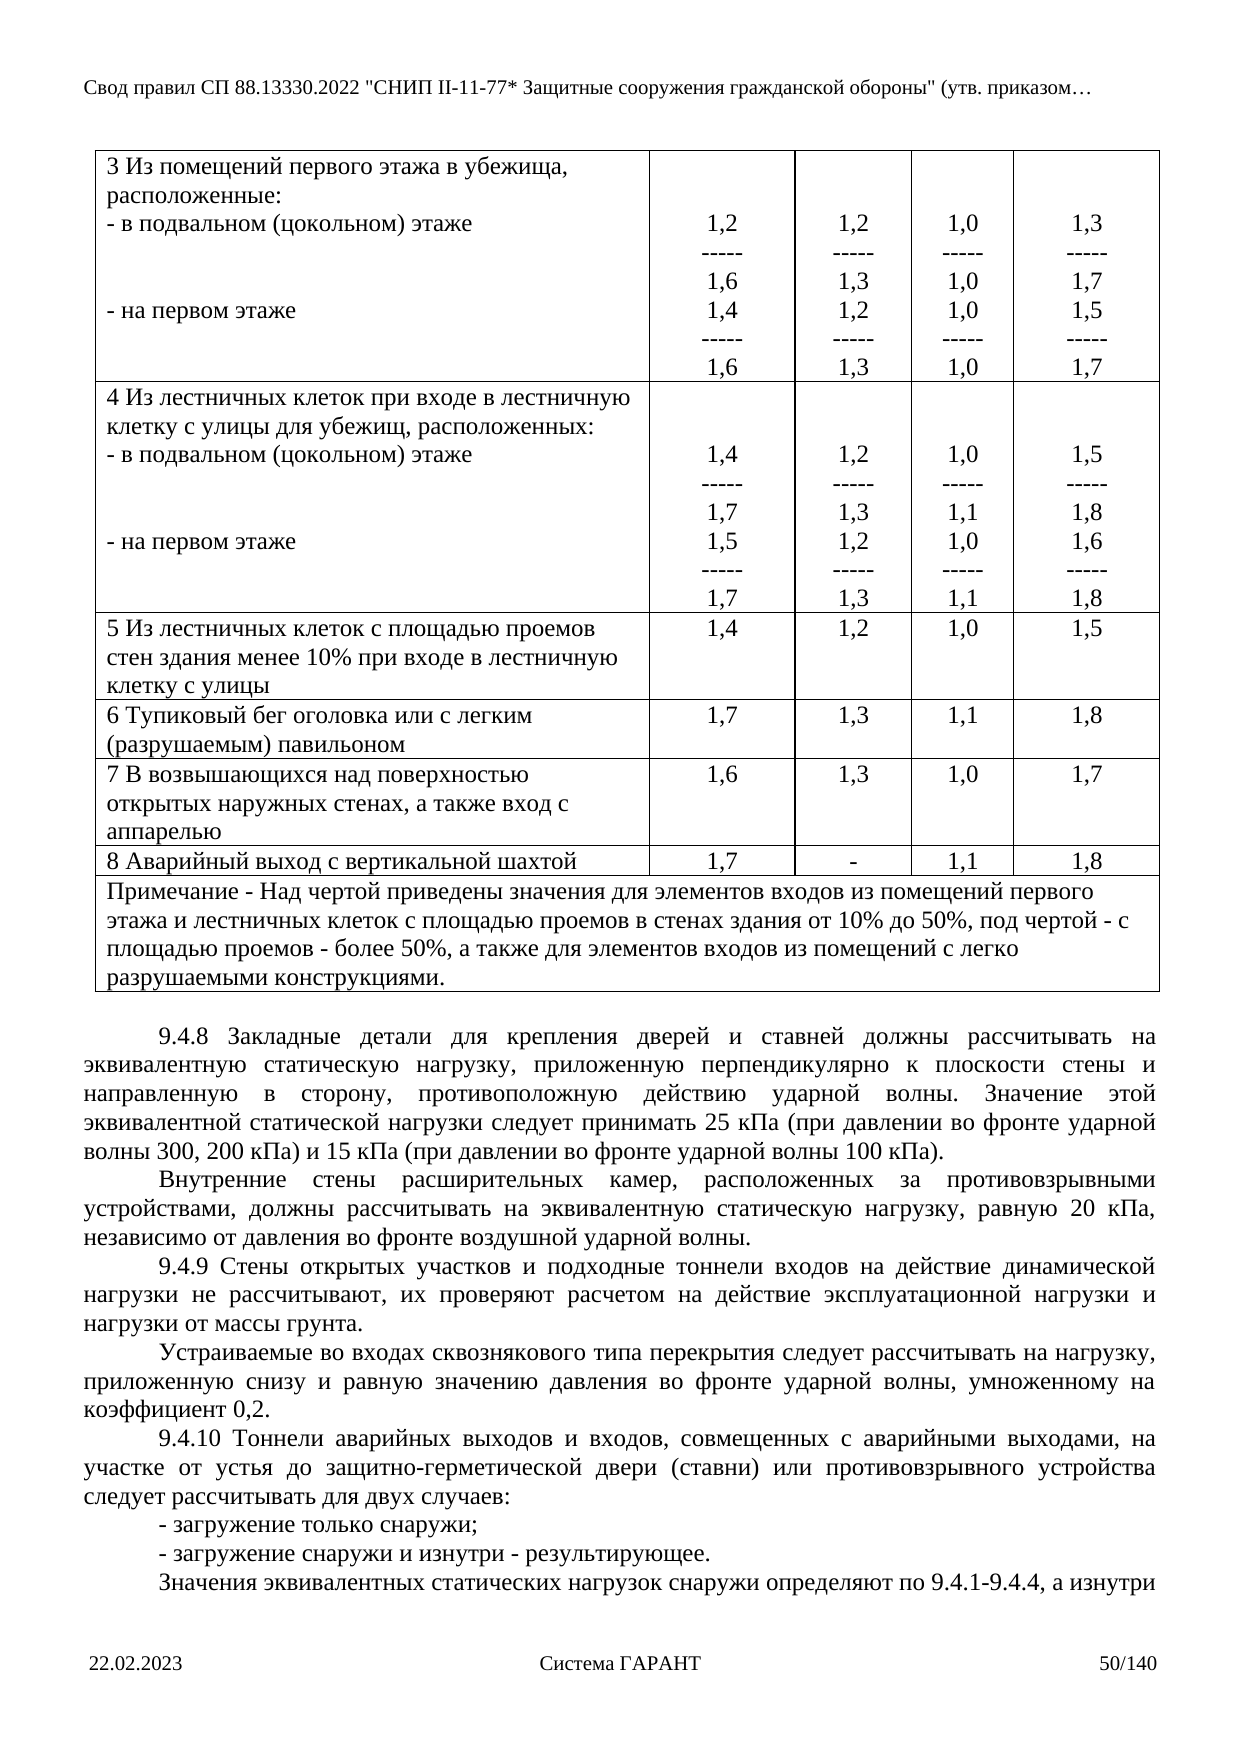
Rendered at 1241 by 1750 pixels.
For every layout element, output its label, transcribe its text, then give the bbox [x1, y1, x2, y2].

table_cell 1,1 [912, 700, 1013, 758]
table_cell 1,5 ----- 1,7 [1014, 295, 1159, 381]
table_cell - [796, 846, 911, 875]
table_cell 1,1 [912, 846, 1013, 875]
table_cell [796, 151, 911, 208]
table_cell 7 В возвышающихся над поверхностью открытых наружных стенах, а также вход с аппарелью [96, 759, 649, 845]
table_cell 1,6 [650, 759, 794, 845]
text 9.4.10 Тоннели аварийных выходов и входов, совмещенных с аварийными выходами, на участке от устья до защитно-герметической двери (ставни) или противовзрывного устройства следует рассчитывать для двух случаев: [83, 1423, 1157, 1509]
table_cell 1,0 ----- 1,0 [912, 209, 1013, 295]
table_cell - в подвальном (цокольном) этаже [96, 209, 649, 295]
table_cell 6 Тупиковый бег оголовка или с легким (разрушаемым) павильоном [96, 700, 649, 758]
table_cell 1,5 ----- 1,8 [1014, 440, 1159, 526]
table_cell 1,2 ----- 1,6 [650, 209, 794, 295]
table_cell 1,4 ----- 1,6 [650, 295, 794, 381]
table_cell Примечание - Над чертой приведены значения для элементов входов из помещений первого этажа и лестничных клеток с площадью проемов в стенах здания от 10% до 50%, под чертой - с площадью проемов - более 50%, а также для элементов входов из помещений с легко разрушаемыми конструкциями. [96, 876, 1159, 991]
table_cell 1,7 [650, 700, 794, 758]
table_cell [1014, 151, 1159, 208]
table_cell 1,0 [912, 759, 1013, 845]
table_cell 1,4 ----- 1,7 [650, 440, 794, 526]
table_cell 5 Из лестничных клеток с площадью проемов стен здания менее 10% при входе в лестничную клетку с улицы [96, 613, 649, 699]
table_cell 1,8 [1014, 846, 1159, 875]
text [83, 1567, 1157, 1596]
table_cell 4 Из лестничных клеток при входе в лестничную клетку с улицы для убежищ, расположенных: [96, 382, 649, 439]
table_cell 8 Аварийный выход с вертикальной шахтой [96, 846, 649, 875]
table_cell 1,5 ----- 1,7 [650, 526, 794, 612]
text - загружение только снаружи; [83, 1509, 1157, 1538]
table_cell 1,0 ----- 1,1 [912, 526, 1013, 612]
table_cell 1,5 [1014, 613, 1159, 699]
table_cell 1,4 [650, 613, 794, 699]
table_cell 3 Из помещений первого этажа в убежища, расположенные: [96, 151, 649, 208]
table_cell 1,3 [796, 759, 911, 845]
text 9.4.8 Закладные детали для крепления дверей и ставней должны рассчитывать на эквивалентную статическую нагрузку, приложенную перпендикулярно к плоскости стены и направленную в сторону, противоположную действию ударной волны. Значение этой эквивалентной статической нагрузки следует принимать 25 кПа (при давлении во фронте ударной волны 300, 200 кПа) и 15 кПа (при давлении во фронте ударной волны 100 кПа). [83, 1021, 1157, 1164]
table_cell - на первом этаже [96, 295, 649, 381]
text 9.4.9 Стены открытых участков и подходные тоннели входов на действие динамической нагрузки не рассчитывают, их проверяют расчетом на действие эксплуатационной нагрузки и нагрузки от массы грунта. [83, 1251, 1157, 1337]
table_cell 1,7 [650, 846, 794, 875]
table_cell - на первом этаже [96, 526, 649, 612]
table_cell 1,0 ----- 1,1 [912, 440, 1013, 526]
text Устраиваемые во входах сквознякового типа перекрытия следует рассчитывать на нагрузку, приложенную снизу и равную значению давления во фронте ударной волны, умноженному на коэффициент 0,2. [83, 1337, 1157, 1423]
table_cell 1,2 ----- 1,3 [796, 209, 911, 295]
table_cell 1,7 [1014, 759, 1159, 845]
table_cell 1,0 [912, 613, 1013, 699]
table_cell [650, 151, 794, 208]
table_cell 1,2 ----- 1,3 [796, 526, 911, 612]
table_cell [1014, 382, 1159, 439]
table_cell [912, 382, 1013, 439]
text Внутренние стены расширительных камер, расположенных за противовзрывными устройствами, должны рассчитывать на эквивалентную статическую нагрузку, равную 20 кПа, независимо от давления во фронте воздушной ударной волны. [83, 1164, 1157, 1251]
table_cell 1,3 ----- 1,7 [1014, 209, 1159, 295]
table_cell 1,0 ----- 1,0 [912, 295, 1013, 381]
table_cell 1,2 ----- 1,3 [796, 440, 911, 526]
table_cell 1,3 [796, 700, 911, 758]
text - загружение снаружи и изнутри - результирующее. [83, 1538, 1157, 1567]
table_cell 1,2 [796, 613, 911, 699]
table_cell 1,8 [1014, 700, 1159, 758]
table_cell [796, 382, 911, 439]
table_cell - в подвальном (цокольном) этаже [96, 440, 649, 526]
table_cell [912, 151, 1013, 208]
table_cell 1,6 ----- 1,8 [1014, 526, 1159, 612]
table_cell 1,2 ----- 1,3 [796, 295, 911, 381]
table_cell [650, 382, 794, 439]
